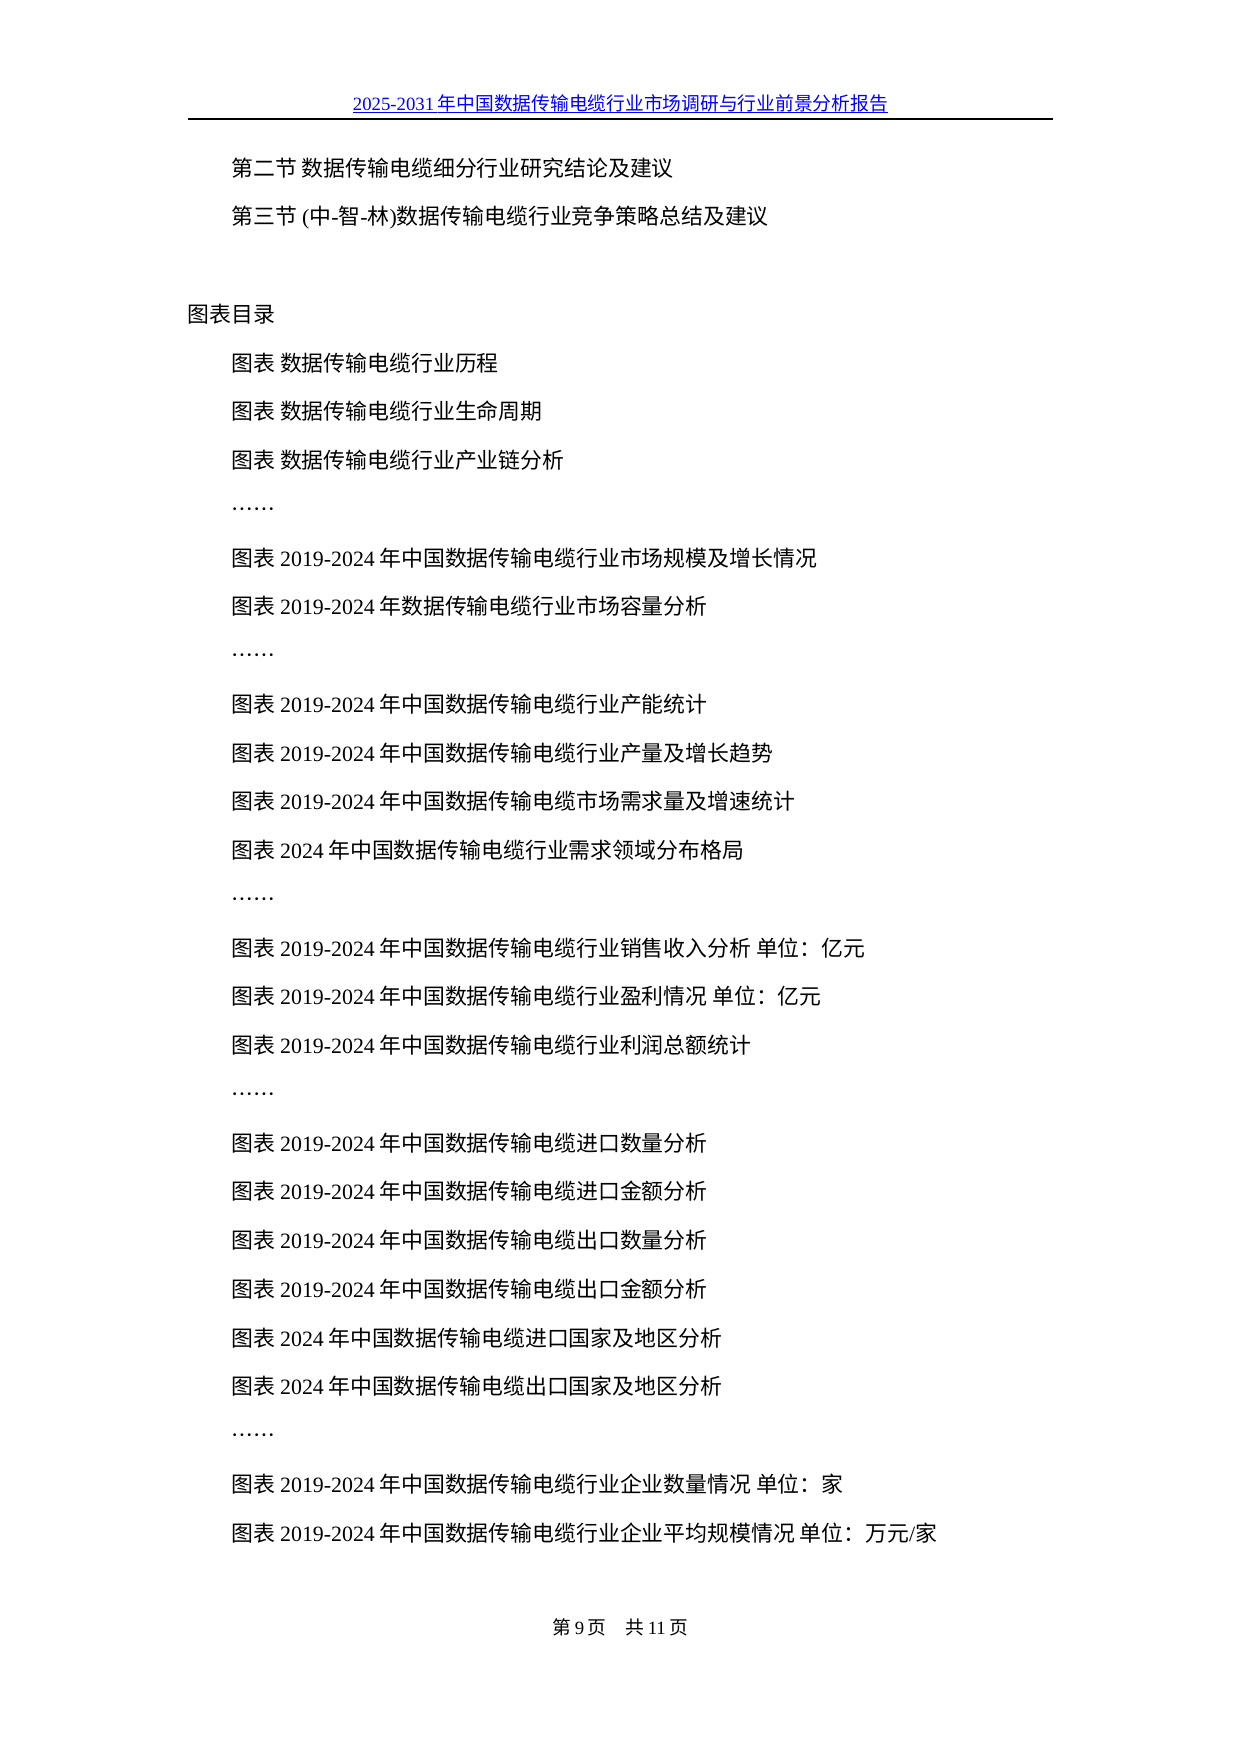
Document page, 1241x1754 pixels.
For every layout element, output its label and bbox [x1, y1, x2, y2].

text [187, 150, 1053, 1548]
